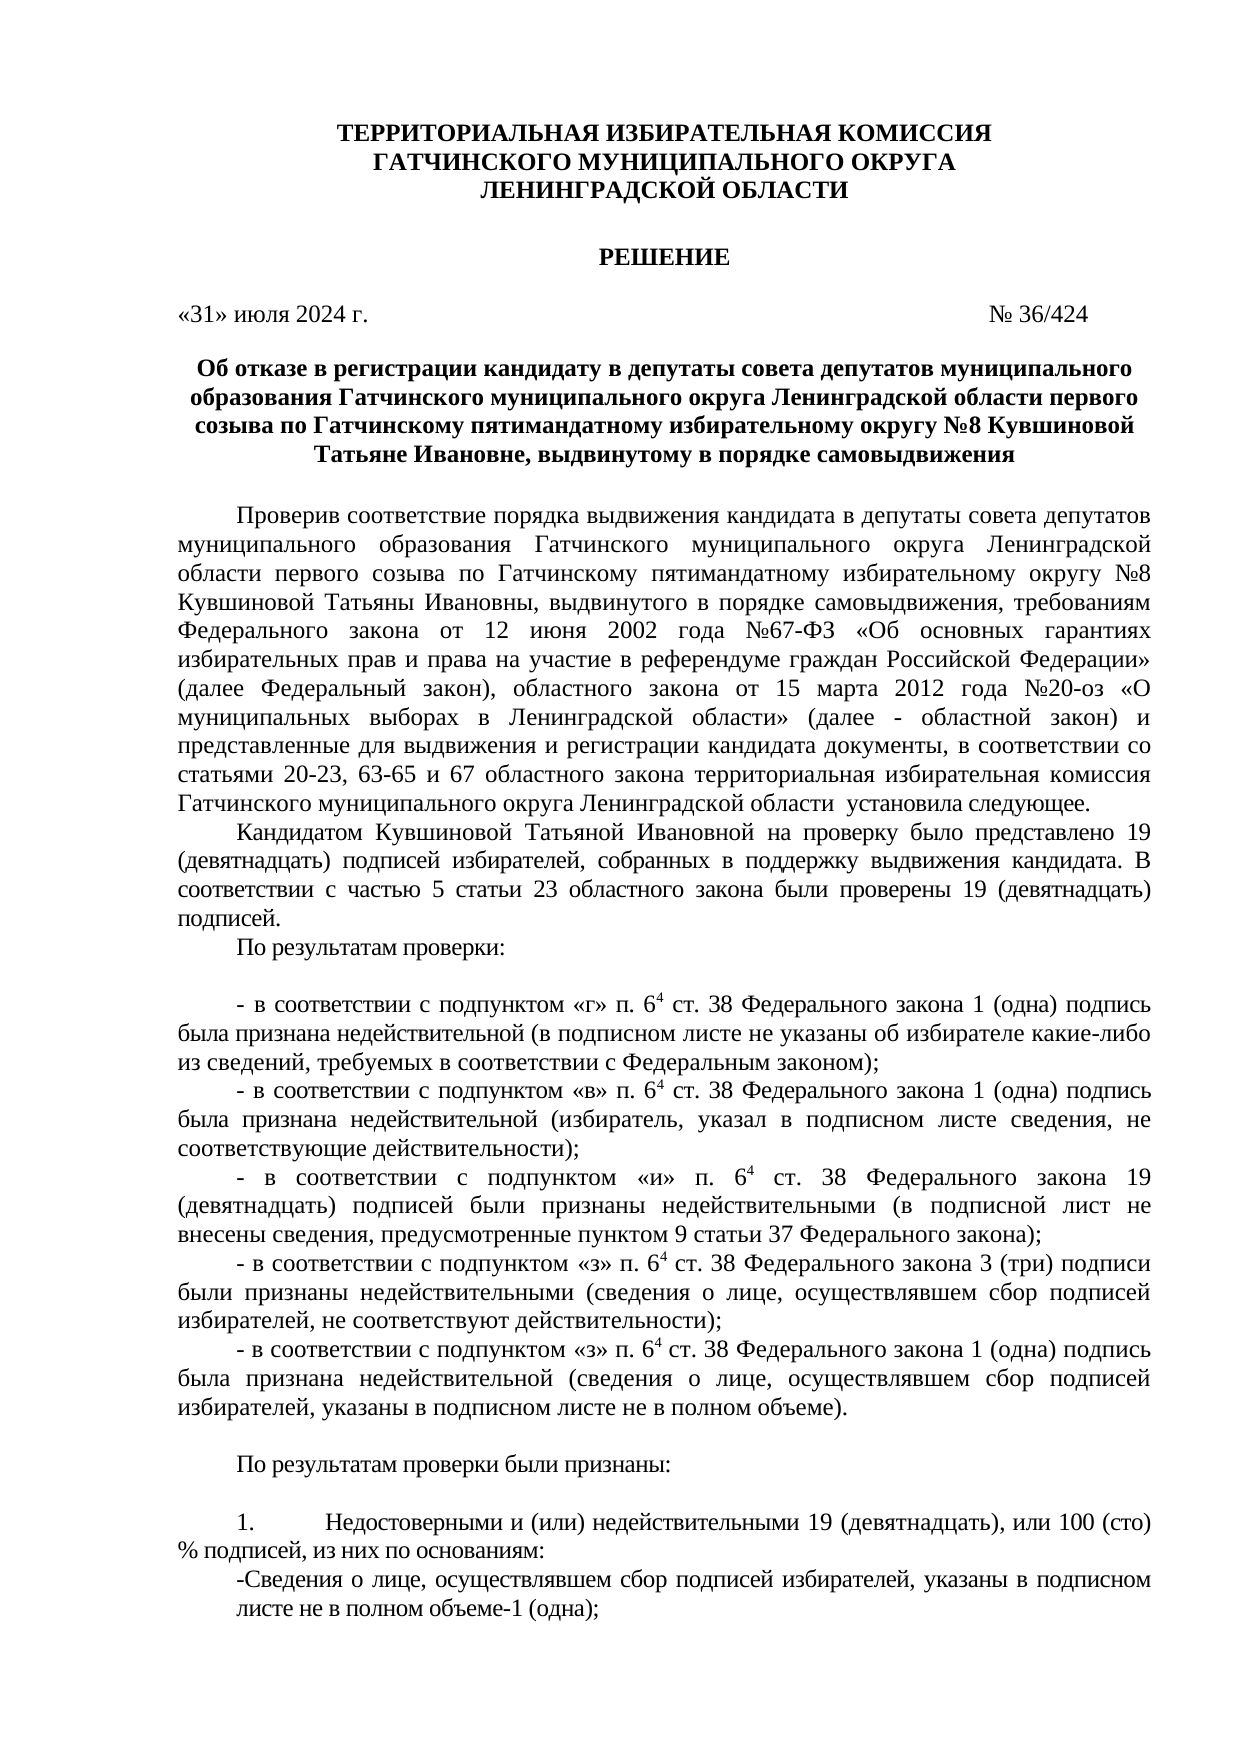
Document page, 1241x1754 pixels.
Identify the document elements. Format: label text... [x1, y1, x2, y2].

text ЛЕНИНГРАДСКОЙ ОБЛАСТИ [177, 176, 1152, 204]
text Кандидатом Кувшиновой Татьяной Ивановной на проверку было представлено 19 (девятнадцать) подписей избирателей, собранных в поддержку выдвижения кандидата. В соответствии с частью 5 статьи 23 областного закона были проверены 19 (девятнадцать) подписей. [177, 817, 1152, 932]
text - в соответствии с подпунктом «з» п. 64 ст. 38 Федерального закона 1 (одна) подпись была признана недействительной (сведения о лице, осуществлявшем сбор подписей избирателей, указаны в подписном листе не в полном объеме). [177, 1334, 1152, 1421]
text «31» июля 2024 г. № 36/424 [177, 299, 1152, 328]
list -Сведения о лице, осуществлявшем сбор подписей избирателей, указаны в подписном листе не в полном объеме-1 (одна); [236, 1564, 1152, 1622]
text Проверив соответствие порядка выдвижения кандидата в депутаты совета депутатов муниципального образования Гатчинского муниципального округа Ленинградской области первого созыва по Гатчинскому пятимандатному избирательному округу №8 Кувшиновой Татьяны Ивановны, выдвинутого в порядке самовыдвижения, требованиям Федерального закона от 12 июня 2002 года №67-ФЗ «Об основных гарантиях избирательных прав и права на участие в референдуме граждан Российской Федерации» (далее Федеральный закон), областного закона от 15 марта 2012 года №20-оз «О муниципальных выборах в Ленинградской области» (далее - областной закон) и представленные для выдвижения и регистрации кандидата документы, в соответствии со статьями 20-23, 63-65 и 67 областного закона территориальная избирательная комиссия Гатчинского муниципального округа Ленинградской области установила следующее. [177, 501, 1152, 817]
text ТЕРРИТОРИАЛЬНАЯ ИЗБИРАТЕЛЬНАЯ КОМИССИЯ ГАТЧИНСКОГО МУНИЦИПАЛЬНОГО ОКРУГА [177, 118, 1152, 176]
text - в соответствии с подпунктом «з» п. 64 ст. 38 Федерального закона 3 (три) подписи были признаны недействительными (сведения о лице, осуществлявшем сбор подписей избирателей, не соответствуют действительности); [177, 1248, 1152, 1334]
text По результатам проверки: [177, 932, 1152, 961]
text - в соответствии с подпунктом «в» п. 64 ст. 38 Федерального закона 1 (одна) подпись была признана недействительной (избиратель, указал в подписном листе сведения, не соответствующие действительности); [177, 1076, 1152, 1162]
text - в соответствии с подпунктом «и» п. 64 ст. 38 Федерального закона 19 (девятнадцать) подписей были признаны недействительными (в подписной лист не внесены сведения, предусмотренные пунктом 9 статьи 37 Федерального закона); [177, 1162, 1152, 1248]
list Недостоверными и (или) недействительными 19 (девятнадцать), или 100 (сто) % подписей, из них по основаниям: [177, 1507, 1152, 1564]
text По результатам проверки были признаны: [177, 1449, 1152, 1478]
subtitle Об отказе в регистрации кандидату в депутаты совета депутатов муниципального образования Гатчинского муниципального округа Ленинградской области первого созыва по Гатчинскому пятимандатному избирательному округу №8 Кувшиновой Татьяне Ивановне, выдвинутому в порядке самовыдвижения [177, 353, 1152, 468]
text РЕШЕНИЕ [177, 242, 1152, 270]
text - в соответствии с подпунктом «г» п. 64 ст. 38 Федерального закона 1 (одна) подпись была признана недействительной (в подписном листе не указаны об избирателе какие-либо из сведений, требуемых в соответствии с Федеральным законом); [177, 989, 1152, 1076]
